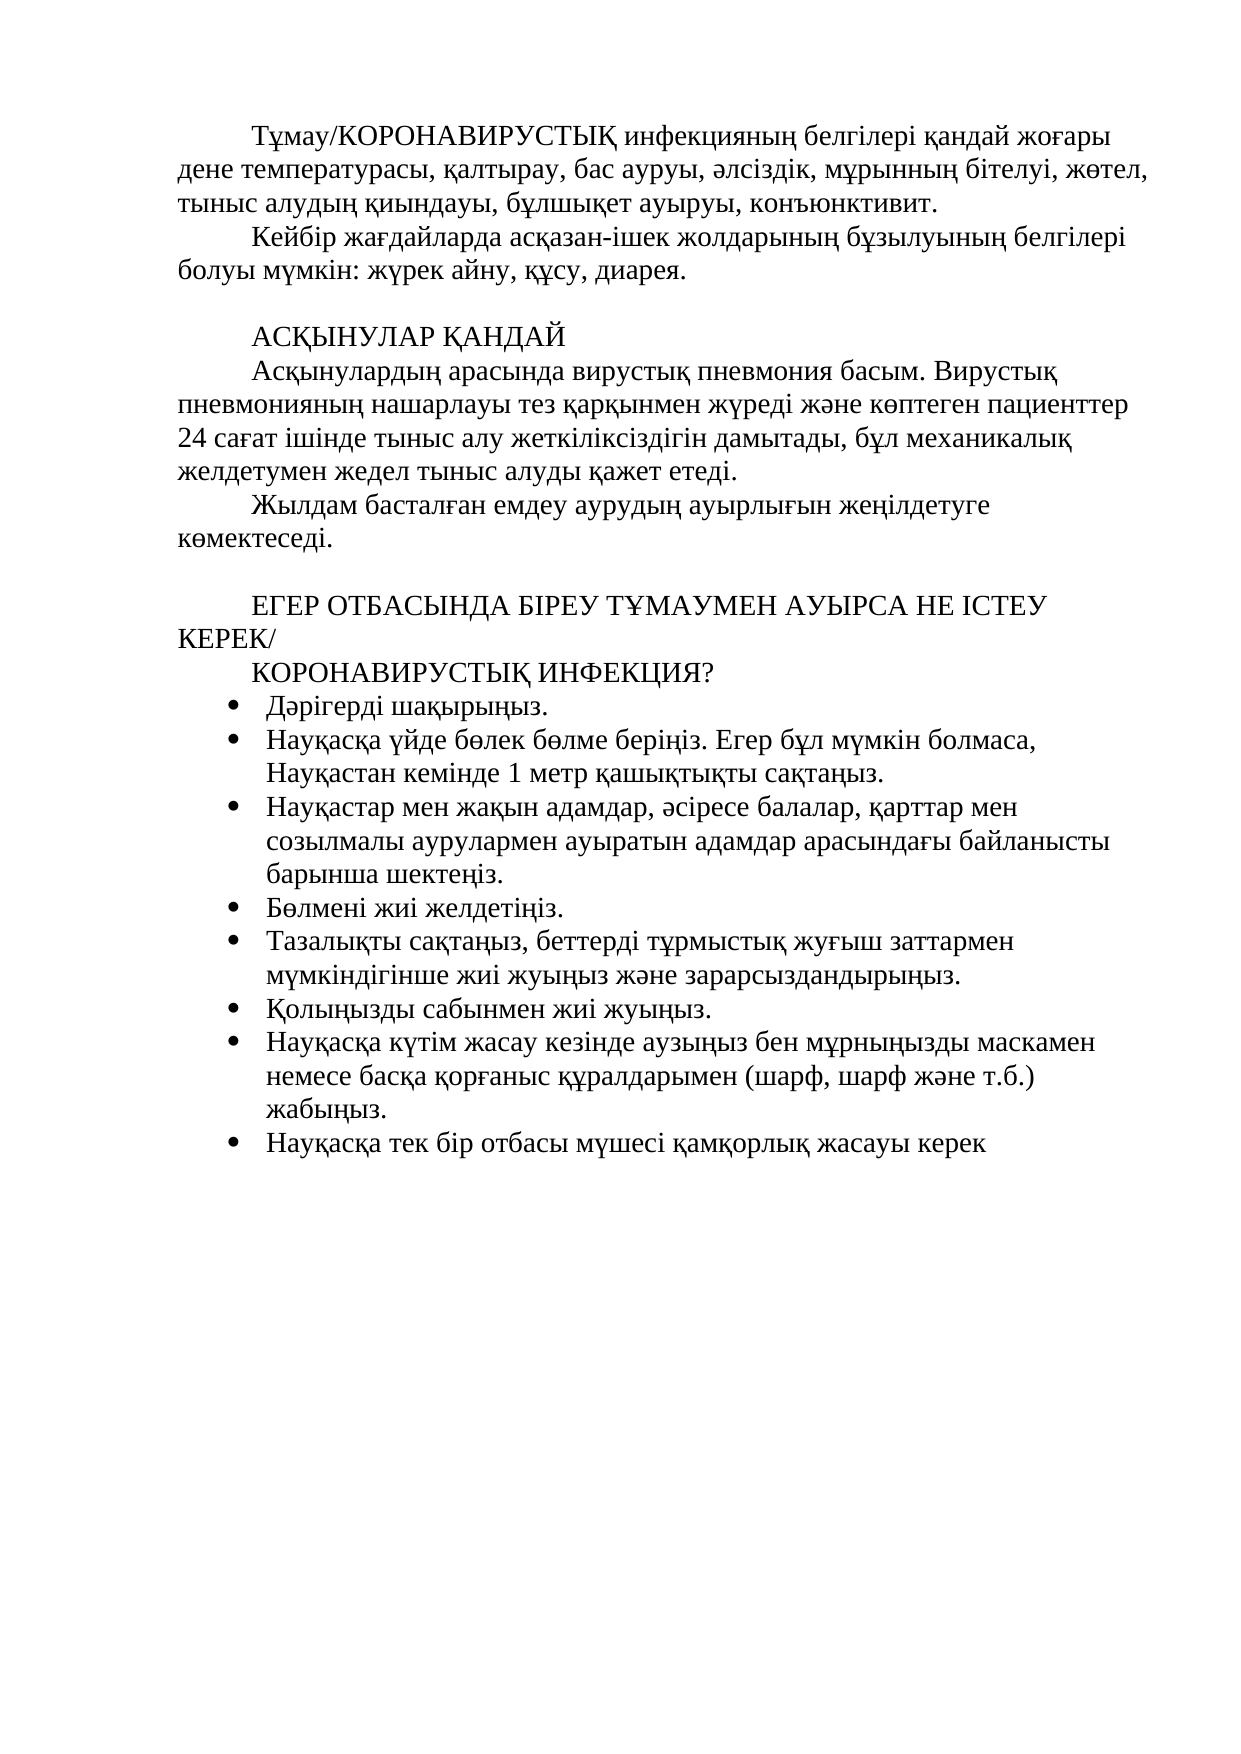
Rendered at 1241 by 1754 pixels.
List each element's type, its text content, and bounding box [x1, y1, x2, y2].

list Дәрігерді шақырыңыз. [228, 688, 1152, 722]
text Тұмау/КОРОНАВИРУСТЫҚ инфекцияның белгілері қандай жоғары дене температурасы, қалтырау, бас ауруы, әлсіздік, мұрынның бітелуі, жөтел, тыныс алудың қиындауы, бұлшықет ауыруы, конъюнктивит. [177, 118, 1152, 219]
list Науқастар мен жақын адамдар, әсіресе балалар, қарттар мен созылмалы аурулармен ауыратын адамдар арасындағы байланысты барынша шектеңіз. [228, 789, 1152, 890]
text Жылдам басталған емдеу аурудың ауырлығын жеңілдетуге көмектеседі. [177, 487, 1152, 554]
list Қолыңызды сабынмен жиі жуыңыз. [228, 991, 1152, 1024]
list Тазалықты сақтаңыз, беттерді тұрмыстық жуғыш заттармен мүмкіндігінше жиі жуыңыз және зарарсыздандырыңыз. [228, 923, 1152, 991]
text Кейбір жағдайларда асқазан-ішек жолдарының бұзылуының белгілері болуы мүмкін: жүрек айну, құсу, диарея. [177, 219, 1152, 286]
list Науқасқа үйде бөлек бөлме беріңіз. Егер бұл мүмкін болмаса, Науқастан кемінде 1 метр қашықтықты сақтаңыз. [228, 722, 1152, 789]
text ЕГЕР ОТБАСЫНДА БІРЕУ ТҰМАУМЕН АУЫРСА НЕ ІСТЕУ КЕРЕК/ [177, 588, 1152, 655]
text Асқынулардың арасында вирустық пневмония басым. Вирустық пневмонияның нашарлауы тез қарқынмен жүреді және көптеген пациенттер 24 сағат ішінде тыныс алу жеткіліксіздігін дамытады, бұл механикалық желдетумен жедел тыныс алуды қажет етеді. [177, 353, 1152, 487]
list Науқасқа тек бір отбасы мүшесі қамқорлық жасауы керек [228, 1125, 1152, 1159]
list Бөлмені жиі желдетіңіз. [228, 890, 1152, 923]
text КОРОНАВИРУСТЫҚ ИНФЕКЦИЯ? [177, 655, 1152, 688]
text АСҚЫНУЛАР ҚАНДАЙ [177, 319, 1152, 353]
list Науқасқа күтім жасау кезінде аузыңыз бен мұрныңызды маскамен немесе басқа қорғаныс құралдарымен (шарф, шарф және т.б.) жабыңыз. [228, 1024, 1152, 1125]
